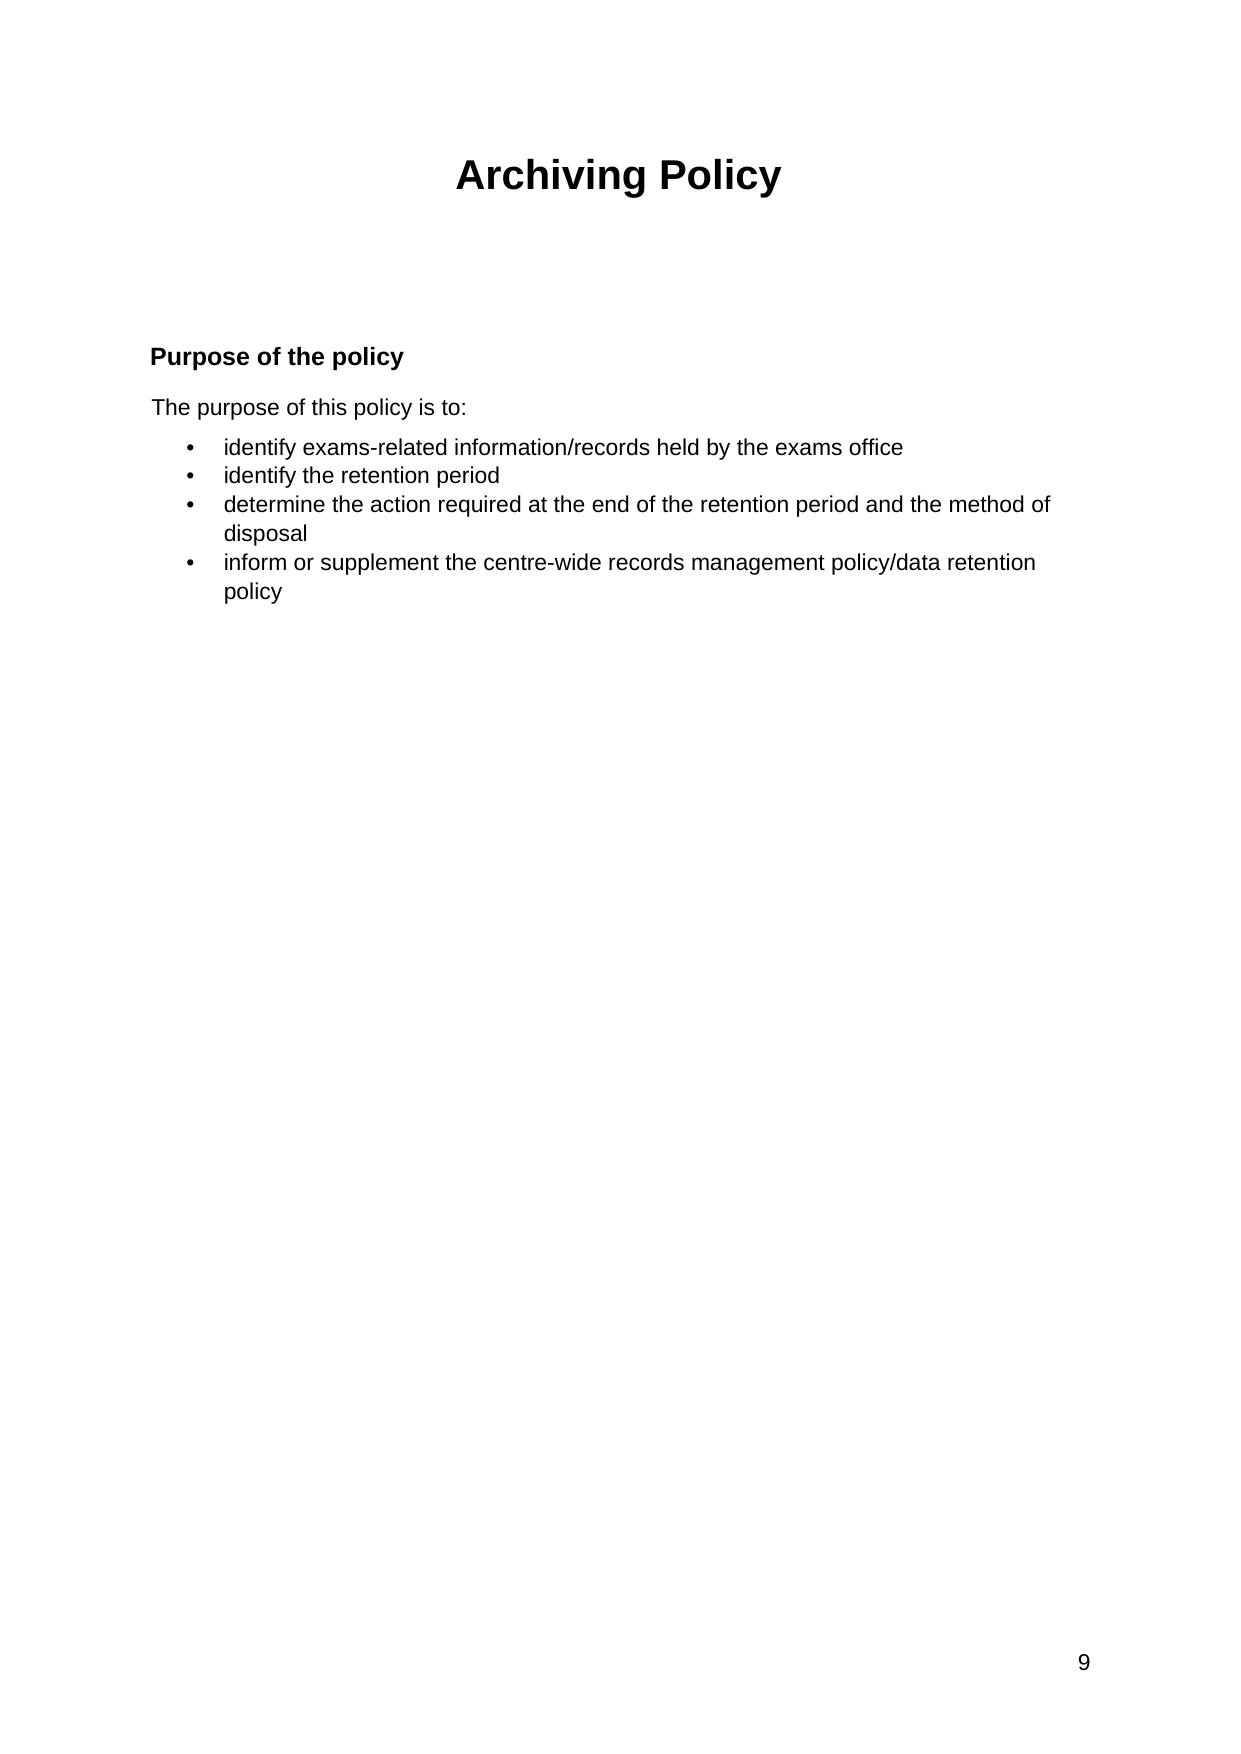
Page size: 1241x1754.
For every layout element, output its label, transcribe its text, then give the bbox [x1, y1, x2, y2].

subtitle Archiving Policy [147, 150, 1090, 198]
list determine the action required at the end of the retention period and the method of disposal [186, 491, 1090, 547]
text Purpose of the policy [150, 342, 1090, 371]
list inform or supplement the centre-wide records management policy/data retention policy [186, 549, 1090, 605]
text The purpose of this policy is to: [151, 394, 1090, 420]
list identify the retention period [186, 462, 1090, 489]
list identify exams-related information/records held by the exams office [186, 433, 1090, 460]
